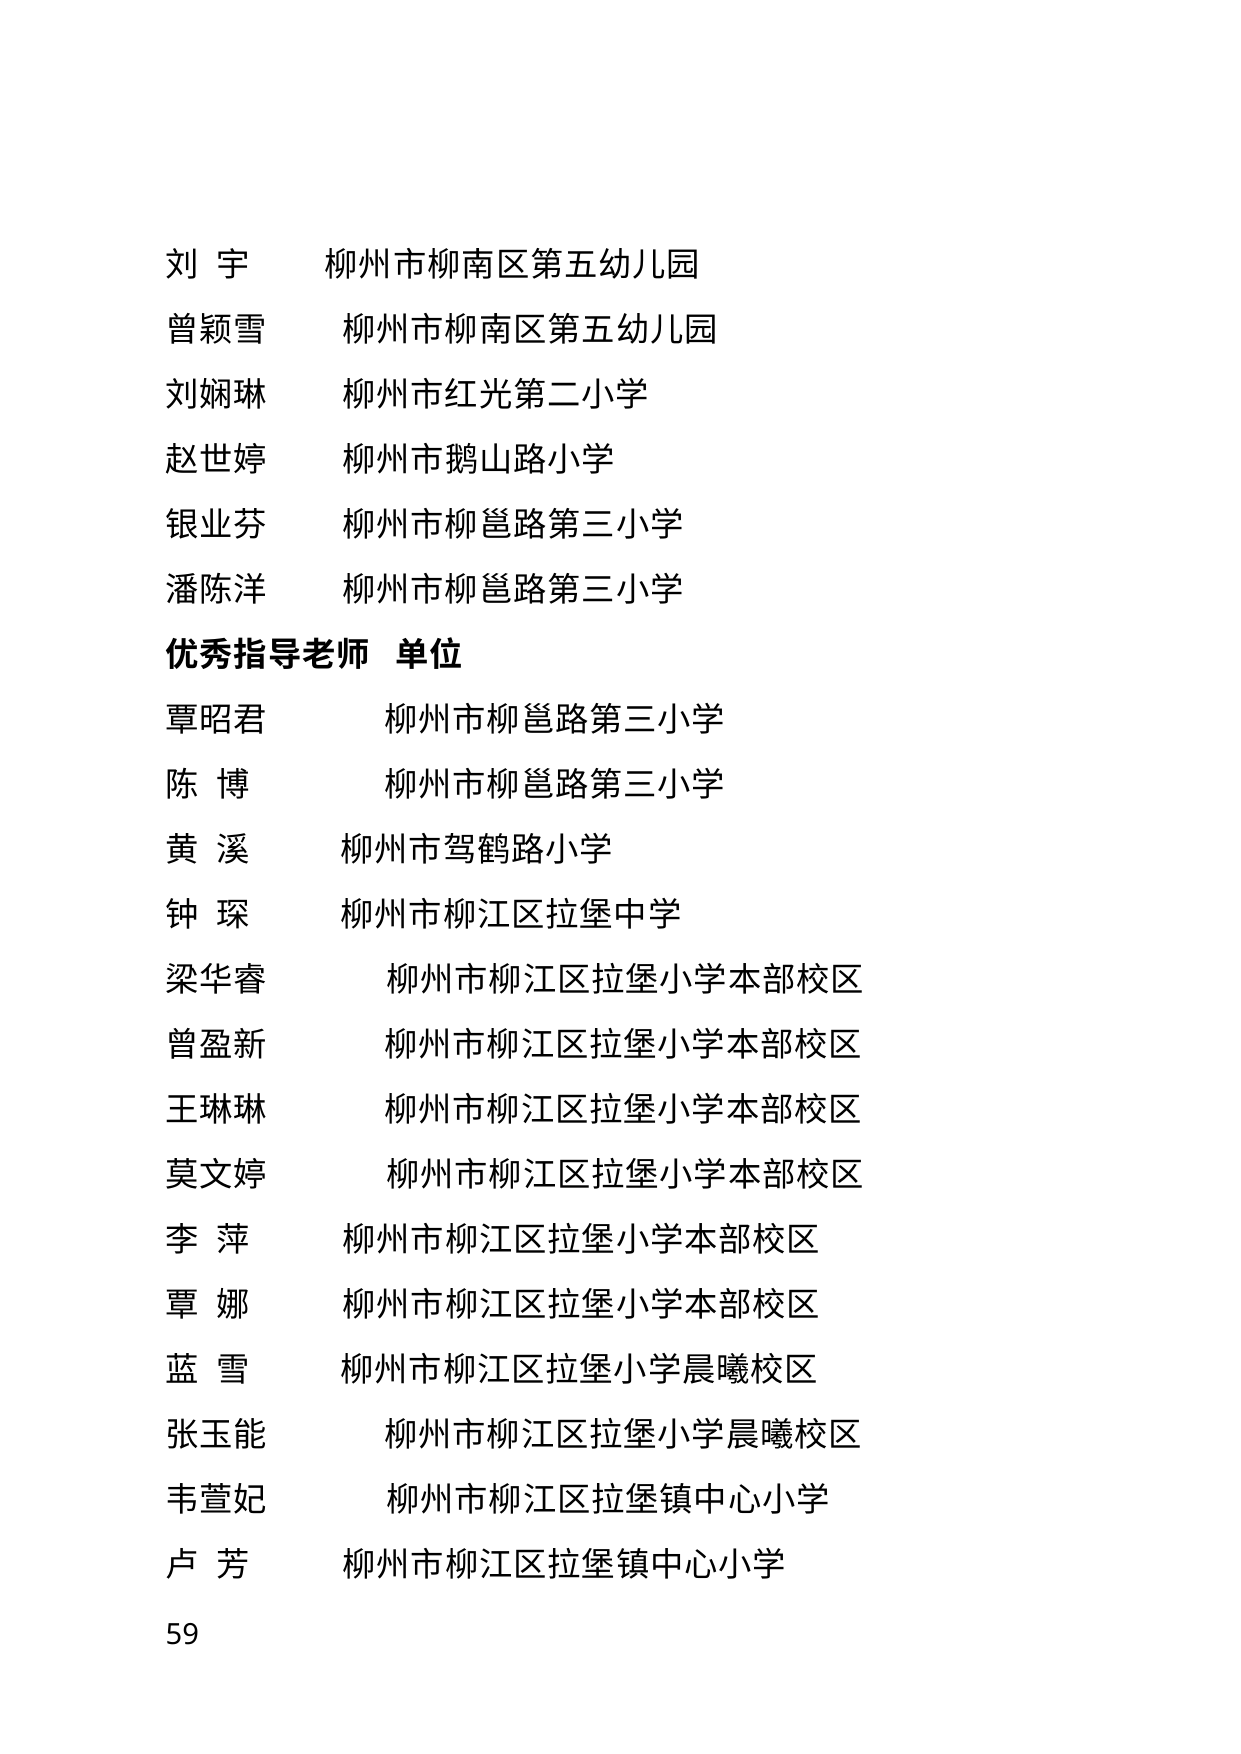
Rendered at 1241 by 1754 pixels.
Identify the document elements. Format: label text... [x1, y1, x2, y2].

text 曾颖雪 柳州市柳南区第五幼儿园 [165, 295, 1107, 360]
text 钟 琛 柳州市柳江区拉堡中学 [165, 880, 1107, 945]
text 潘陈洋 柳州市柳邕路第三小学 [165, 555, 1107, 620]
text 曾盈新 柳州市柳江区拉堡小学本部校区 [165, 1010, 1107, 1075]
text 卢 芳 柳州市柳江区拉堡镇中心小学 [165, 1530, 1107, 1595]
text 梁华睿 柳州市柳江区拉堡小学本部校区 [165, 945, 1107, 1010]
text 覃昭君 柳州市柳邕路第三小学 [165, 685, 1107, 750]
text 张玉能 柳州市柳江区拉堡小学晨曦校区 [165, 1400, 1107, 1465]
text 王琳琳 柳州市柳江区拉堡小学本部校区 [165, 1075, 1107, 1140]
text 赵世婷 柳州市鹅山路小学 [165, 425, 1107, 490]
text 莫文婷 柳州市柳江区拉堡小学本部校区 [165, 1140, 1107, 1205]
text 覃 娜 柳州市柳江区拉堡小学本部校区 [165, 1270, 1107, 1335]
text 陈 博 柳州市柳邕路第三小学 [165, 750, 1107, 815]
text 刘 宇 柳州市柳南区第五幼儿园 [165, 230, 1107, 295]
text 优秀指导老师 单位 [165, 620, 1107, 685]
text 韦萱妃 柳州市柳江区拉堡镇中心小学 [165, 1465, 1107, 1530]
text 蓝 雪 柳州市柳江区拉堡小学晨曦校区 [165, 1335, 1107, 1400]
text 李 萍 柳州市柳江区拉堡小学本部校区 [165, 1205, 1107, 1270]
text 银业芬 柳州市柳邕路第三小学 [165, 490, 1107, 555]
text 黄 溪 柳州市驾鹤路小学 [165, 815, 1107, 880]
text 刘娴琳 柳州市红光第二小学 [165, 360, 1107, 425]
